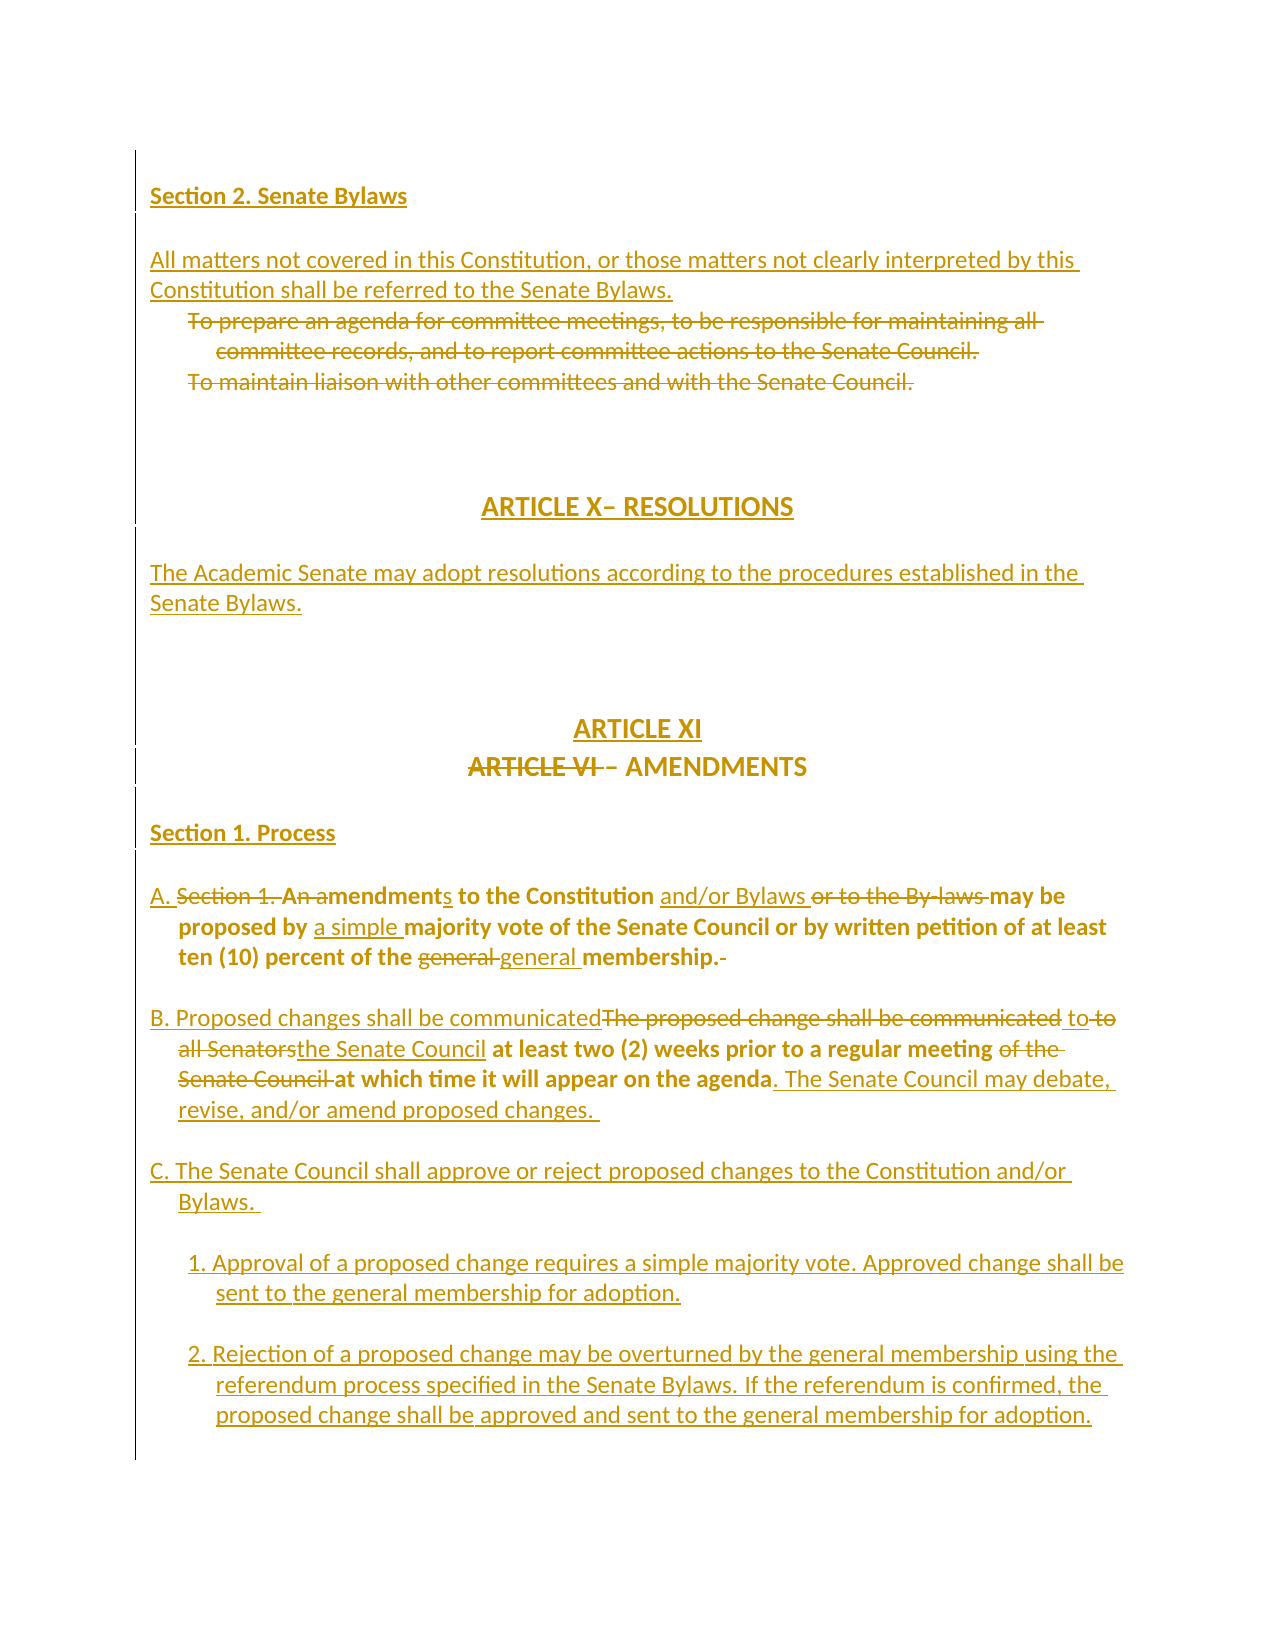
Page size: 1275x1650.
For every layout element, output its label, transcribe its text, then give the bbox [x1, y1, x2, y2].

text at least two (2) weeks prior to a regular meeting at which time it will appear on the agenda [150, 1003, 1125, 1125]
text Amendment to the Constitution may be proposed by majority vote of the Senate Council or by written petition of at least ten (10) percent of the membership. [150, 881, 1125, 972]
subtitle – AMENDMENTS [150, 748, 1125, 784]
